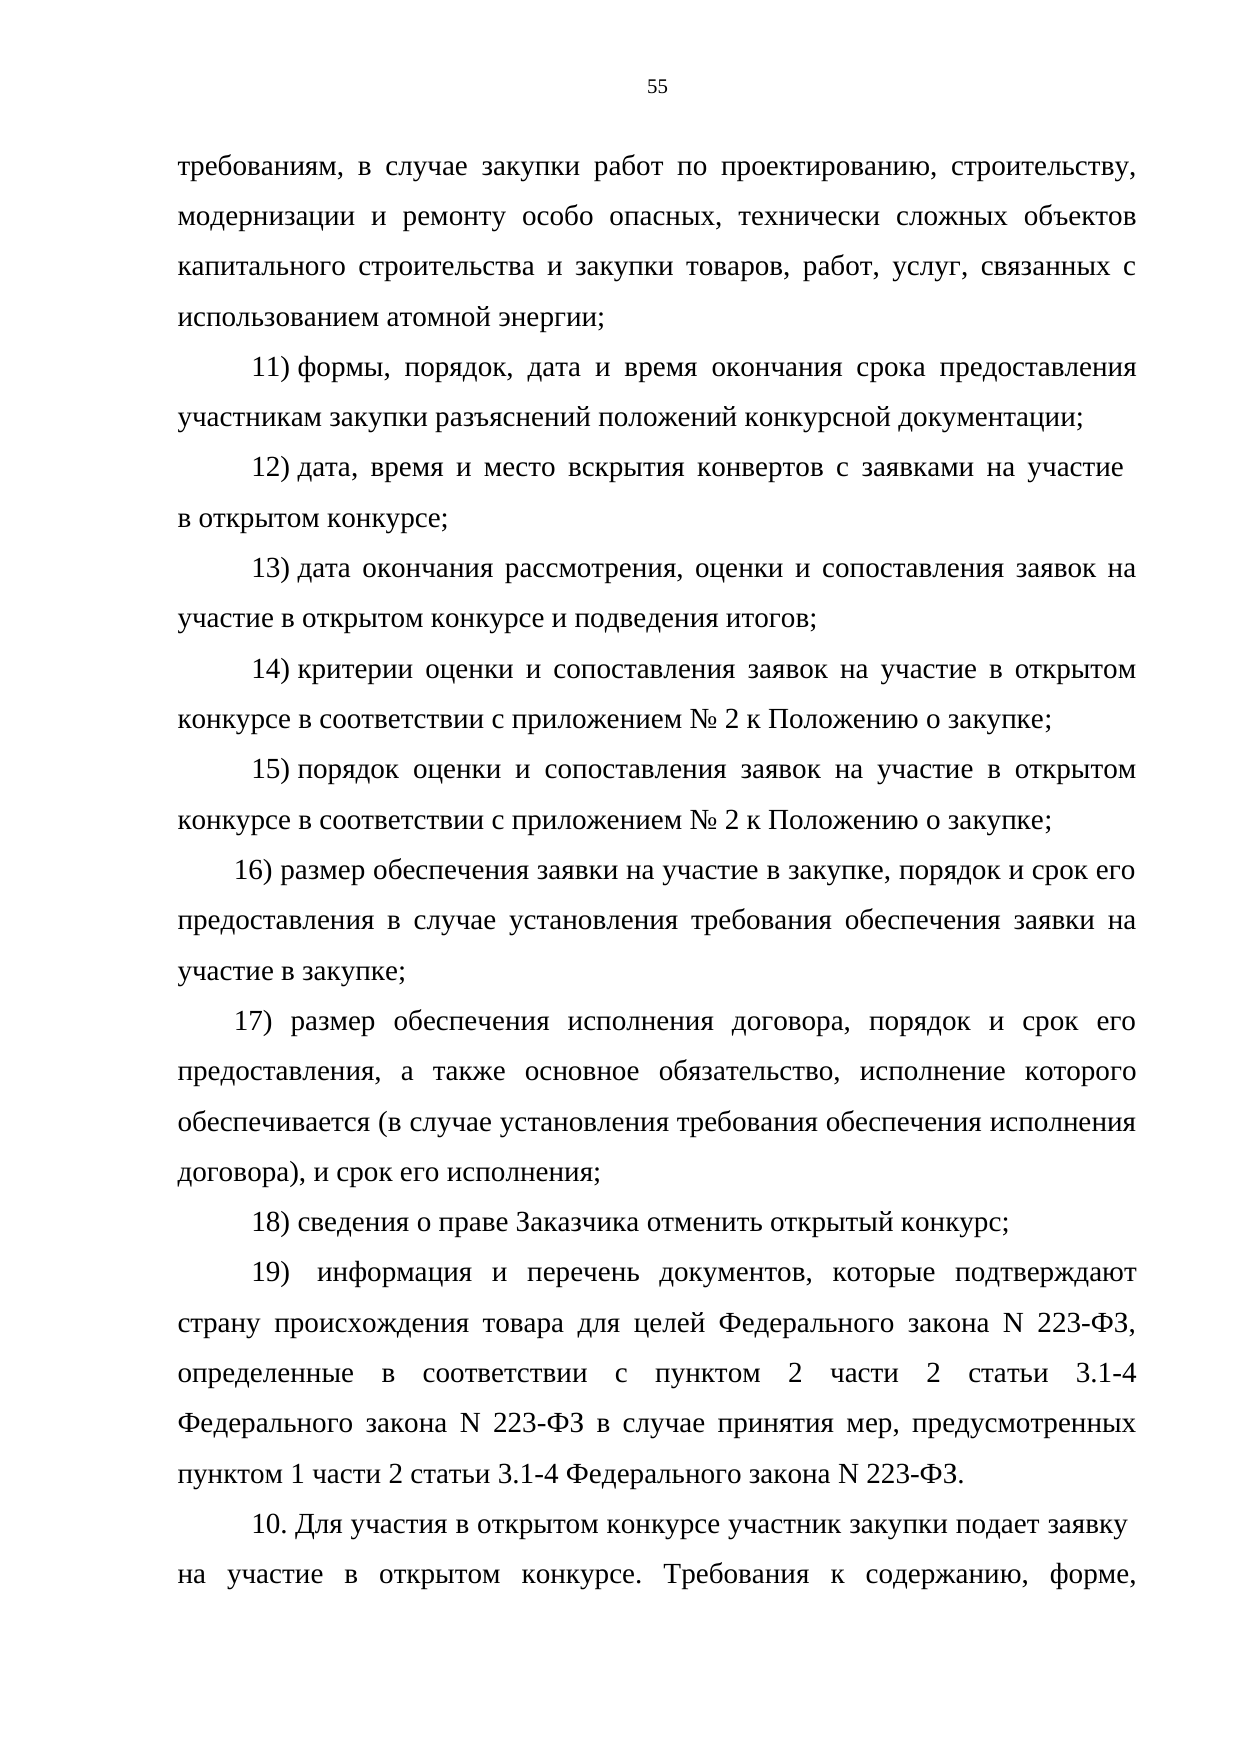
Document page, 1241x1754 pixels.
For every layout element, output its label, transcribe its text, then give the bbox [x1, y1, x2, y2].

text 18) сведения о праве Заказчика отменить открытый конкурс; [177, 1204, 1137, 1238]
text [177, 148, 1137, 332]
text 16) размер обеспечения заявки на участие в закупке, порядок и срок его предоставления в случае установления требования обеспечения заявки на участие в закупке; [177, 852, 1137, 986]
text 13) дата окончания рассмотрения, оценки и сопоставления заявок на участие в открытом конкурсе и подведения итогов; [177, 550, 1137, 634]
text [177, 1506, 1137, 1590]
text 14) критерии оценки и сопоставления заявок на участие в открытом конкурсе в соответствии с приложением № 2 к Положению о закупке; [177, 651, 1137, 735]
text 12) дата, время и место вскрытия конвертов с заявками на участие в открытом конкурсе; [177, 449, 1137, 533]
text 15) порядок оценки и сопоставления заявок на участие в открытом конкурсе в соответствии с приложением № 2 к Положению о закупке; [177, 751, 1137, 835]
text 11) формы, порядок, дата и время окончания срока предоставления участникам закупки разъяснений положений конкурсной документации; [177, 349, 1137, 433]
text 17) размер обеспечения исполнения договора, порядок и срок его предоставления, а также основное обязательство, исполнение которого обеспечивается (в случае установления требования обеспечения исполнения договора), и срок его исполнения; [177, 1003, 1137, 1187]
text 19) информация и перечень документов, которые подтверждают страну происхождения товара для целей Федерального закона N 223-ФЗ, определенные в соответствии с пунктом 2 части 2 статьи 3.1-4 Федерального закона N 223-ФЗ в случае принятия мер, предусмотренных пунктом 1 части 2 статьи 3.1-4 Федерального закона N 223-ФЗ. [177, 1254, 1137, 1489]
